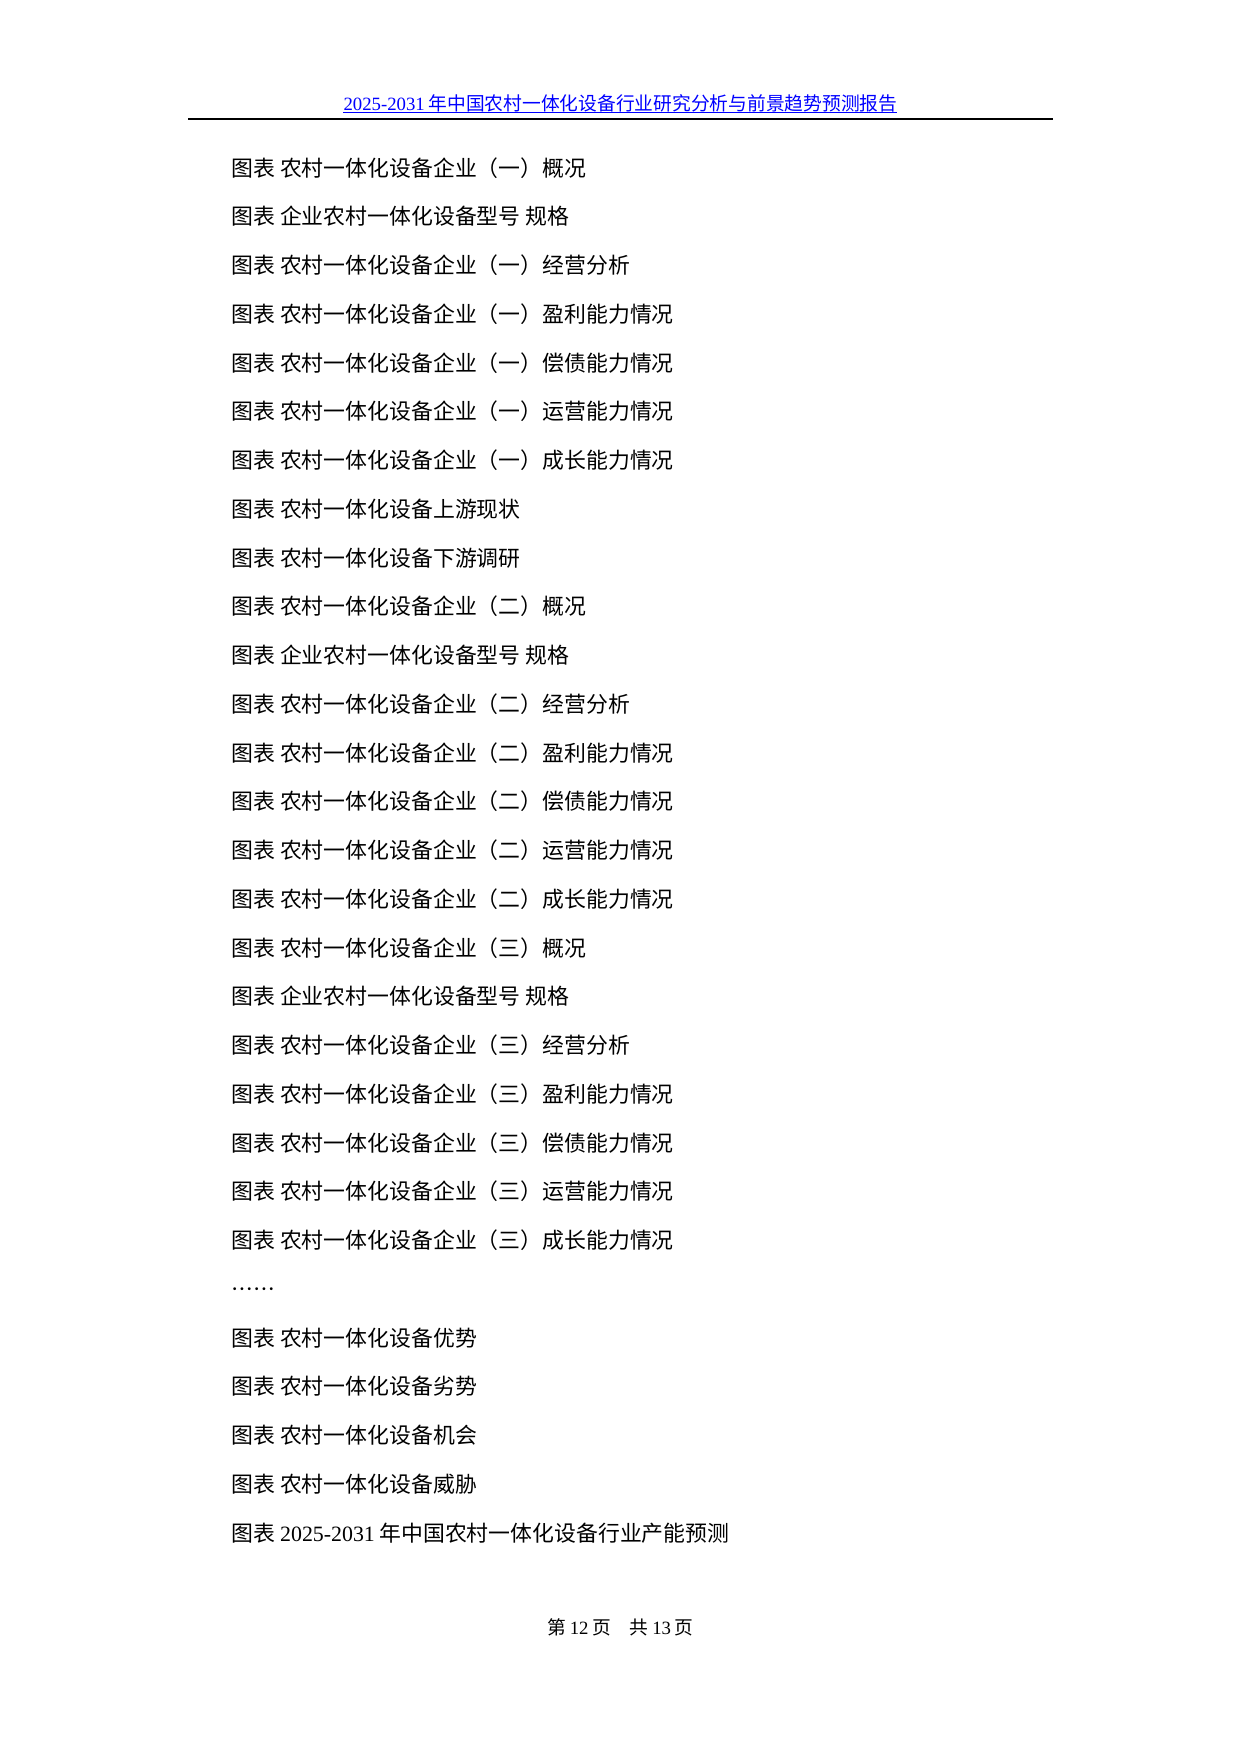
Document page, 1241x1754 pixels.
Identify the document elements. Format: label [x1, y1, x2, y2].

text [187, 150, 1053, 1548]
